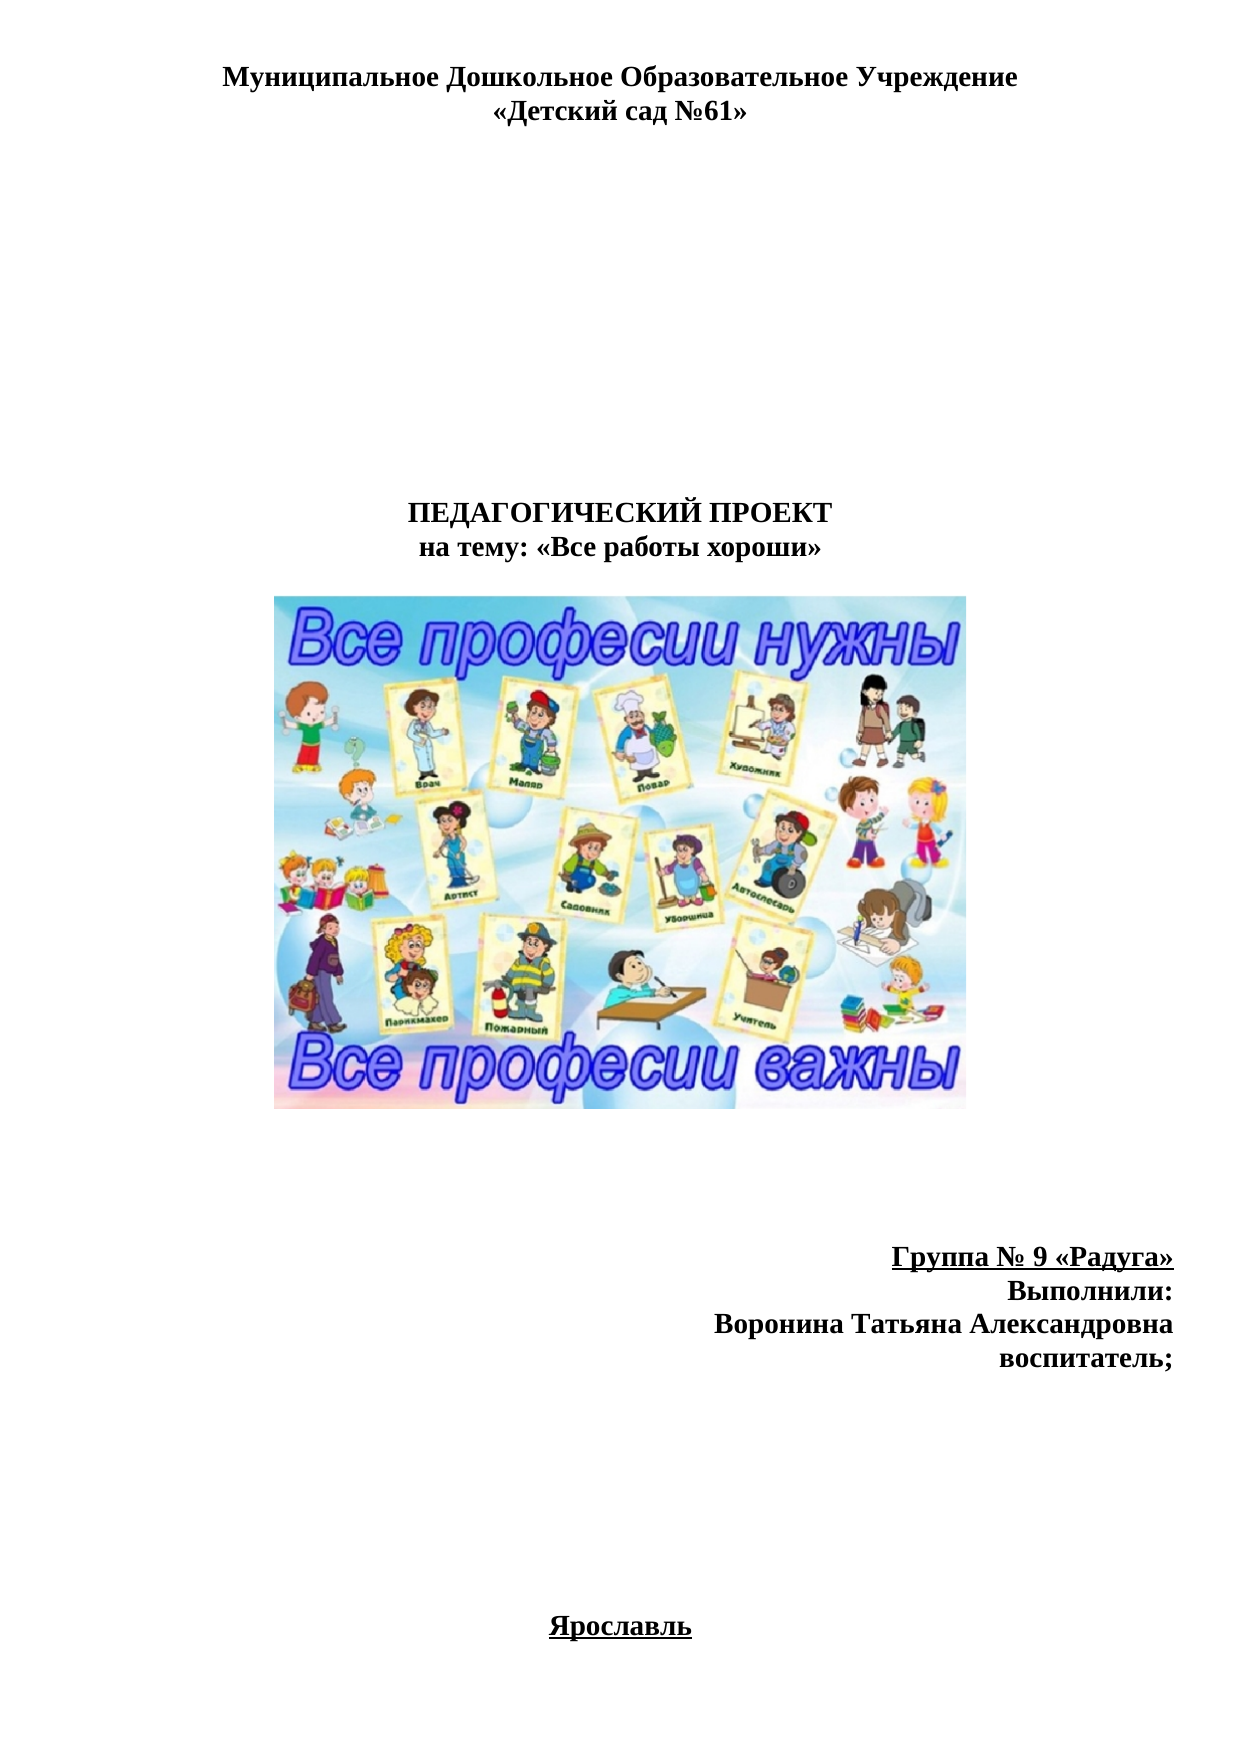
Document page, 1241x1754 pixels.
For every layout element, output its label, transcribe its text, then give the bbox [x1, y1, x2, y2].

text на тему: «Все работы хороши» [67, 529, 1173, 562]
text Выполнили: [67, 1273, 1173, 1306]
text Группа № 9 «Радуга» [67, 1239, 1173, 1273]
text Муниципальное Дошкольное Образовательное Учреждение [67, 59, 1173, 93]
text Ярославль [67, 1608, 1173, 1642]
text ПЕДАГОГИЧЕСКИЙ ПРОЕКТ [67, 495, 1173, 529]
text «Детский сад №61» [67, 93, 1173, 126]
text воспитатель; [67, 1340, 1173, 1373]
text Воронина Татьяна Александровна [67, 1306, 1173, 1340]
